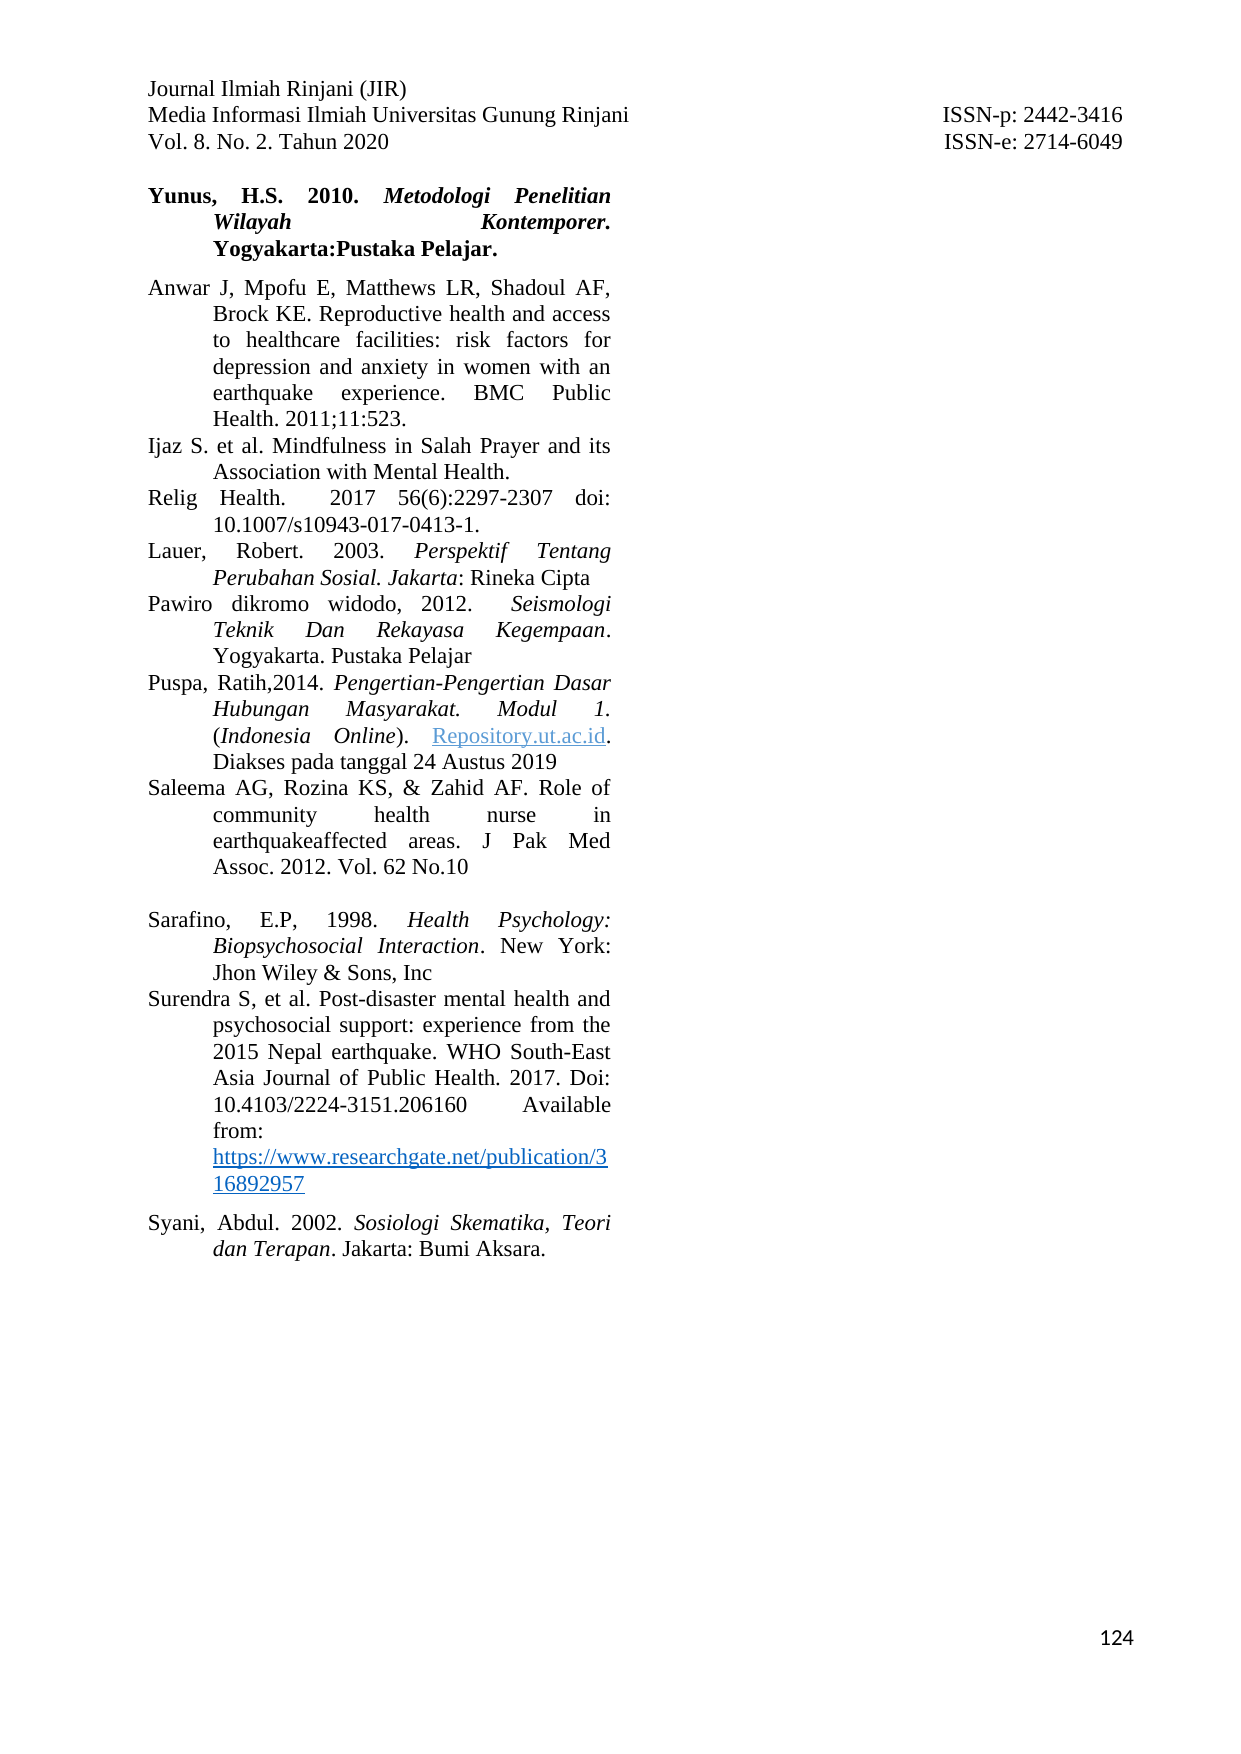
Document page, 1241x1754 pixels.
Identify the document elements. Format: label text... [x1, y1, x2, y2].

list Relig Health. 2017 56(6):2297-2307 doi: 10.1007/s10943-017-0413-1. [148, 484, 611, 537]
list Puspa, Ratih,2014. Pengertian-Pengertian Dasar Hubungan Masyarakat. Modul 1. (Indonesia Online). Repository.ut.ac.id. Diakses pada tanggal 24 Austus 2019 [148, 669, 611, 774]
list Anwar J, Mpofu E, Matthews LR, Shadoul AF, Brock KE. Reproductive health and access to healthcare facilities: risk factors for depression and anxiety in women with an earthquake experience. BMC Public Health. 2011;11:523. [148, 274, 611, 432]
list Pawiro dikromo widodo, 2012. Seismologi Teknik Dan Rekayasa Kegempaan. Yogyakarta. Pustaka Pelajar [148, 590, 611, 669]
list Surendra S, et al. Post-disaster mental health and psychosocial support: experience from the 2015 Nepal earthquake. WHO South-East Asia Journal of Public Health. 2017. Doi: 10.4103/2224-3151.206160 Available from: https://www.researchgate.net/publication/316892957 [148, 985, 611, 1196]
text Yunus, H.S. 2010. Metodologi Penelitian Wilayah Kontemporer. Yogyakarta:Pustaka Pelajar. [148, 182, 611, 261]
text Syani, Abdul. 2002. Sosiologi Skematika, Teori dan Terapan. Jakarta: Bumi Aksara. [148, 1208, 611, 1261]
list Ijaz S. et al. Mindfulness in Salah Prayer and its Association with Mental Health. [148, 432, 611, 484]
list Saleema AG, Rozina KS, & Zahid AF. Role of community health nurse in earthquakeaffected areas. J Pak Med Assoc. 2012. Vol. 62 No.10 [148, 774, 611, 880]
list Lauer, Robert. 2003. Perspektif Tentang Perubahan Sosial. Jakarta: Rineka Cipta [148, 537, 611, 590]
list Sarafino, E.P, 1998. Health Psychology: Biopsychosocial Interaction. New York: Jhon Wiley & Sons, Inc [148, 906, 611, 985]
